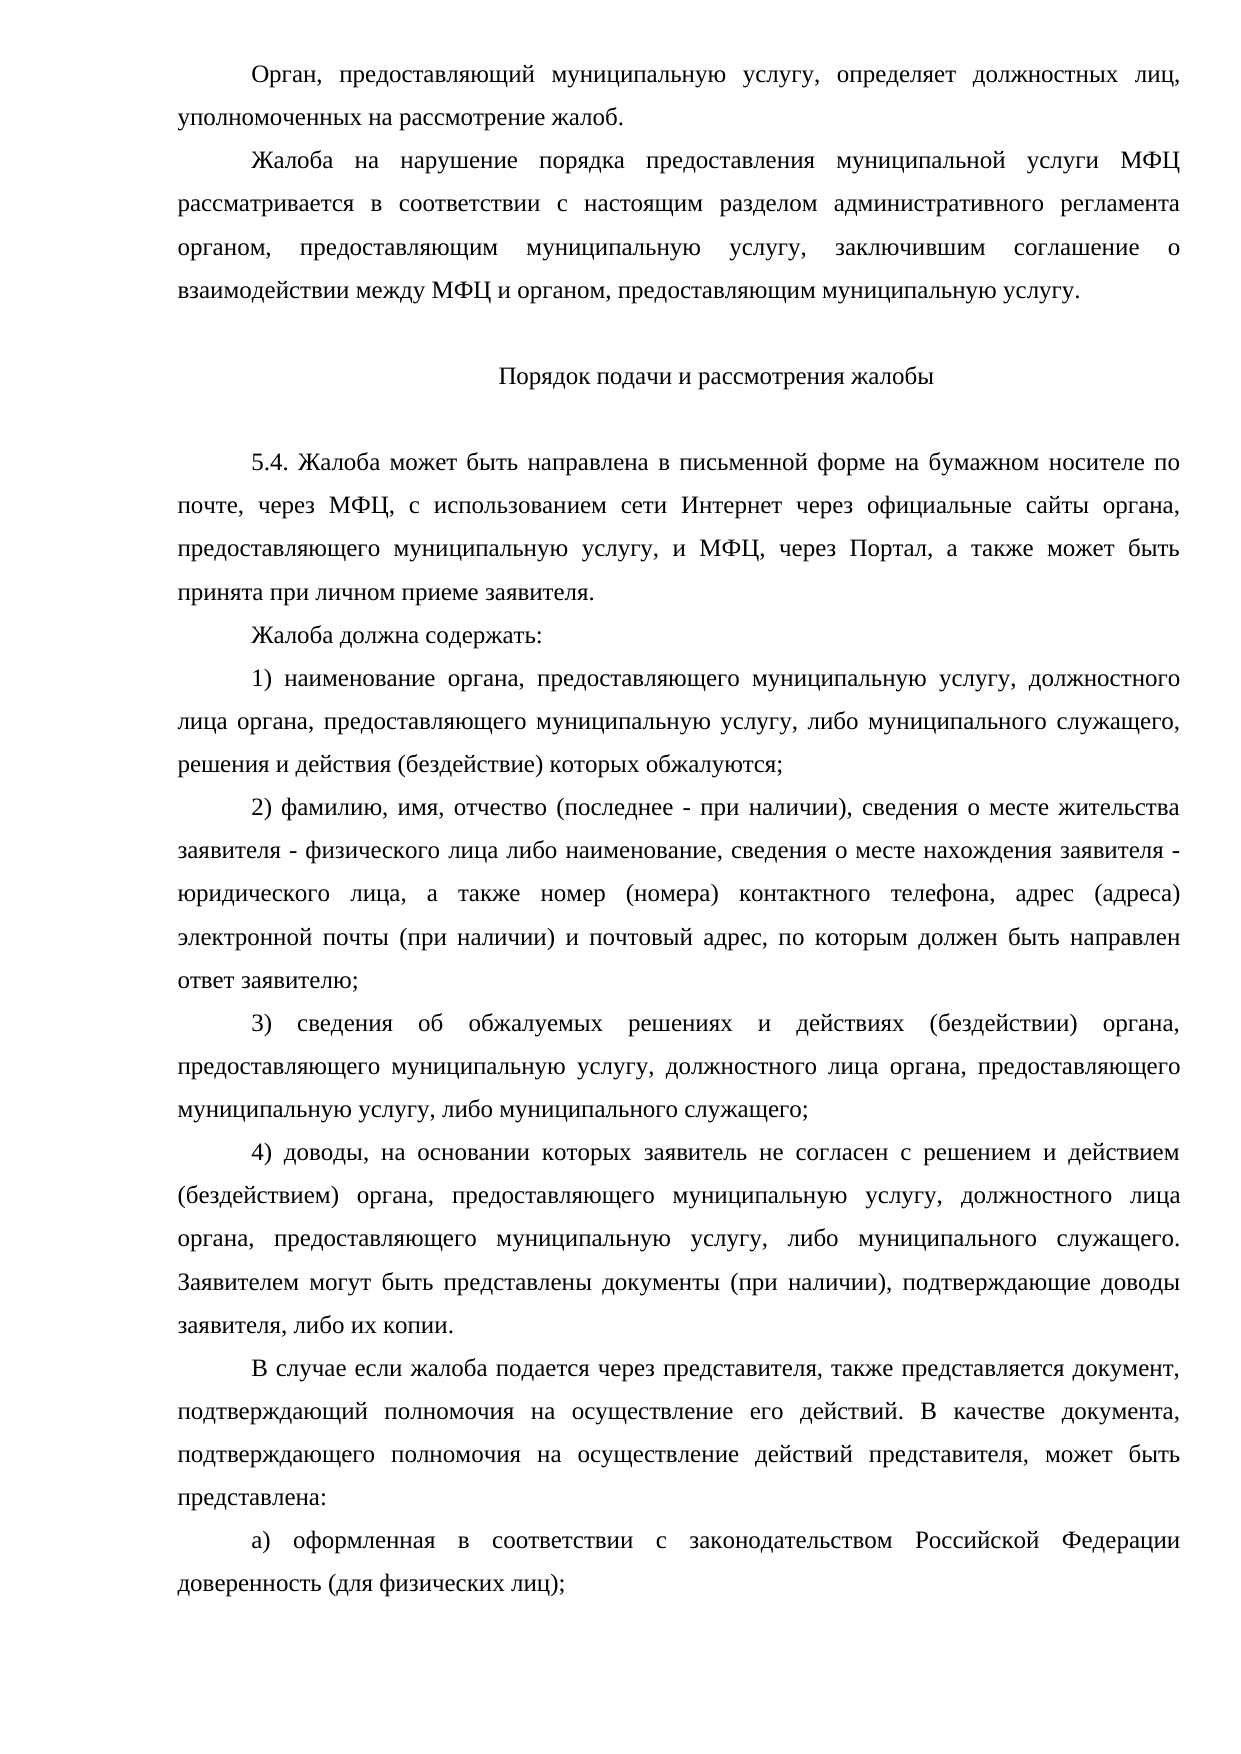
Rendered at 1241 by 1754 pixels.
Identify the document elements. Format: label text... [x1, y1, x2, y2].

text 5.4. Жалоба может быть направлена в письменной форме на бумажном носителе по почте, через МФЦ, с использованием сети Интернет через официальные сайты органа, предоставляющего муниципальную услугу, и МФЦ, через Портал, а также может быть принята при личном приеме заявителя. [177, 447, 1181, 605]
text 3) сведения об обжалуемых решениях и действиях (бездействии) органа, предоставляющего муниципальную услугу, должностного лица органа, предоставляющего муниципальную услугу, либо муниципального служащего; [177, 1008, 1181, 1123]
text Порядок подачи и рассмотрения жалобы [177, 361, 1181, 390]
text а) оформленная в соответствии с законодательством Российской Федерации доверенность (для физических лиц); [177, 1525, 1181, 1597]
text Жалоба должна содержать: [177, 620, 1181, 648]
text 4) доводы, на основании которых заявитель не согласен с решением и действием (бездействием) органа, предоставляющего муниципальную услугу, должностного лица органа, предоставляющего муниципальную услугу, либо муниципального служащего. Заявителем могут быть представлены документы (при наличии), подтверждающие доводы заявителя, либо их копии. [177, 1137, 1181, 1338]
text 1) наименование органа, предоставляющего муниципальную услугу, должностного лица органа, предоставляющего муниципальную услугу, либо муниципального служащего, решения и действия (бездействие) которых обжалуются; [177, 663, 1181, 778]
text 2) фамилию, имя, отчество (последнее - при наличии), сведения о месте жительства заявителя - физического лица либо наименование, сведения о месте нахождения заявителя - юридического лица, а также номер (номера) контактного телефона, адрес (адреса) электронной почты (при наличии) и почтовый адрес, по которым должен быть направлен ответ заявителю; [177, 792, 1181, 993]
text Жалоба на нарушение порядка предоставления муниципальной услуги МФЦ рассматривается в соответствии с настоящим разделом административного регламента органом, предоставляющим муниципальную услугу, заключившим соглашение о взаимодействии между МФЦ и органом, предоставляющим муниципальную услугу. [177, 145, 1181, 303]
text Орган, предоставляющий муниципальную услугу, определяет должностных лиц, уполномоченных на рассмотрение жалоб. [177, 59, 1181, 131]
text В случае если жалоба подается через представителя, также представляется документ, подтверждающий полномочия на осуществление его действий. В качестве документа, подтверждающего полномочия на осуществление действий представителя, может быть представлена: [177, 1353, 1181, 1511]
